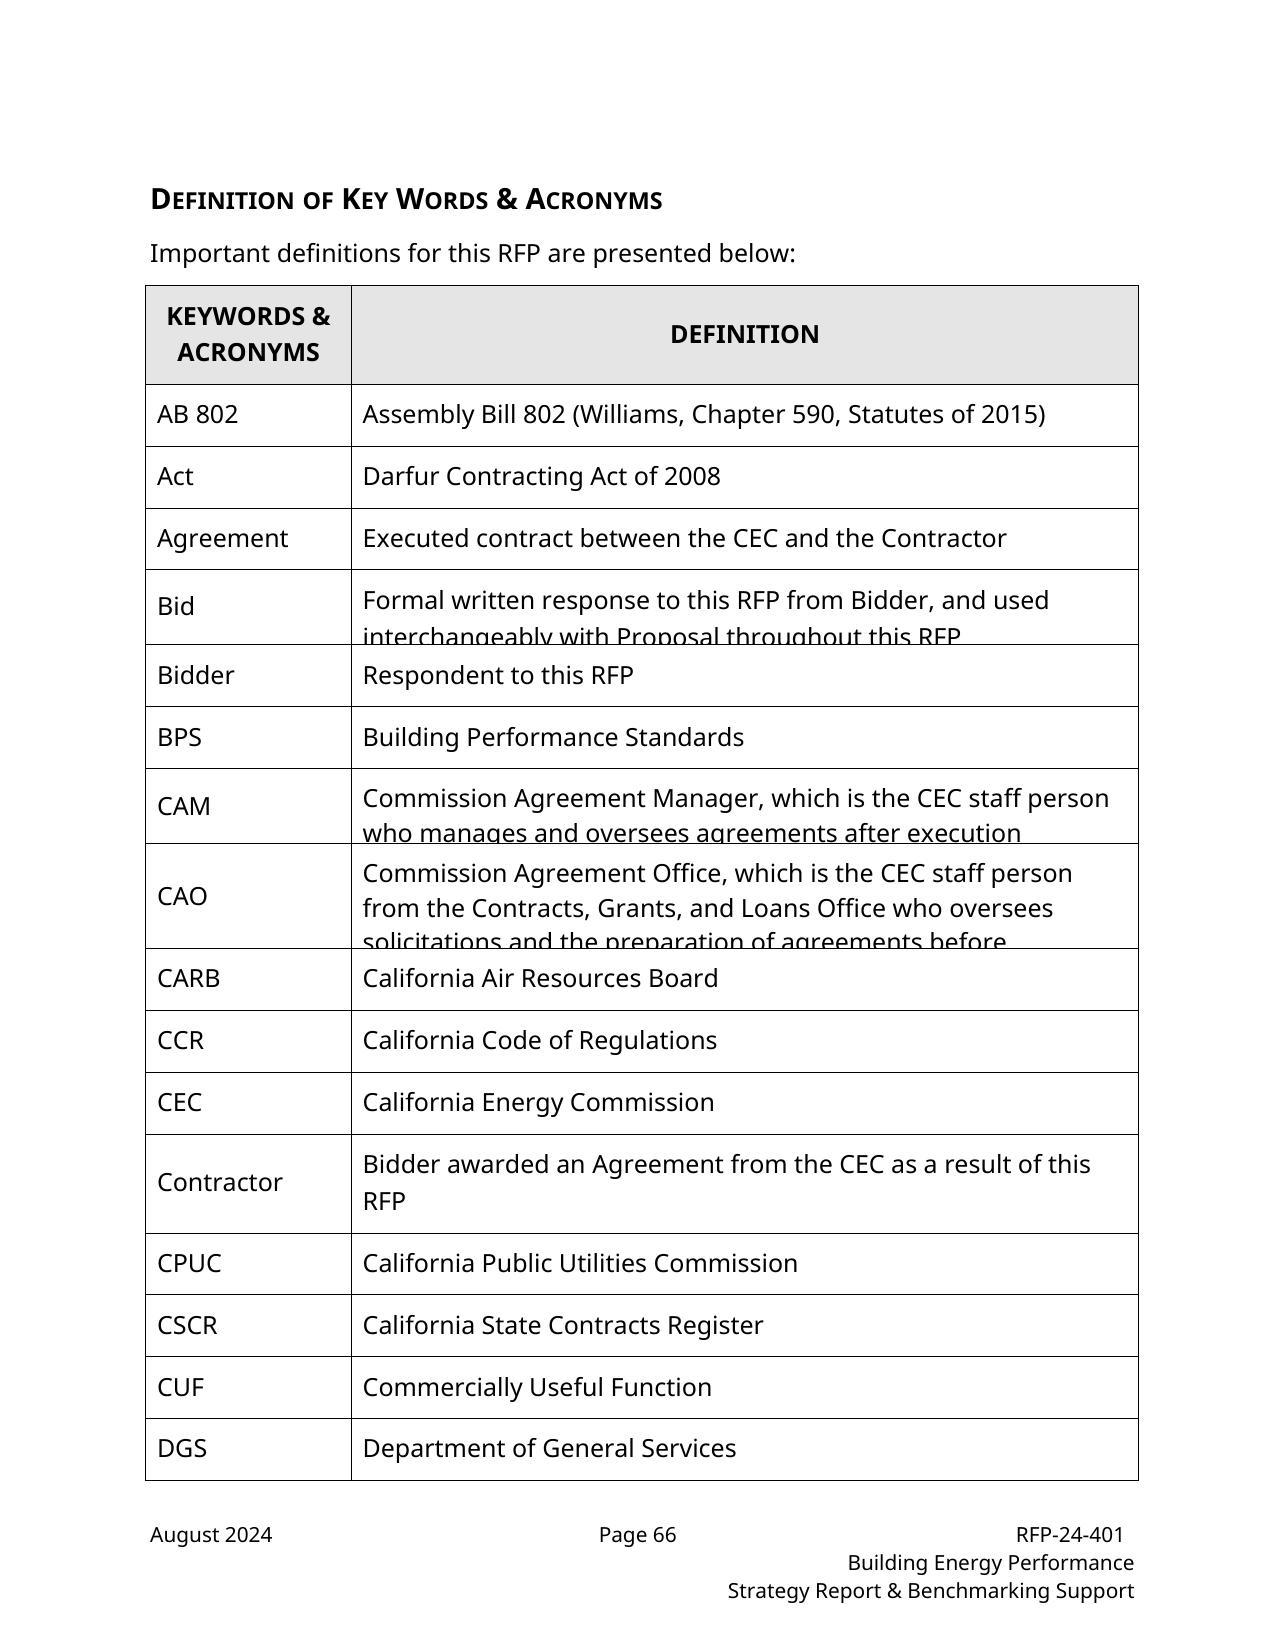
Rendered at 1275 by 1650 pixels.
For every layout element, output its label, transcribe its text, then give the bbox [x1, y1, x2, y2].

table_cell CARB [146, 949, 351, 1010]
subtitle Definition of Key Words & Acronyms [150, 178, 1134, 218]
table_cell CSCR [146, 1295, 351, 1356]
table_cell BPS [146, 707, 351, 768]
table_header KeyWordS & AcronymS [146, 286, 351, 384]
table_cell Executed contract between the CEC and the Contractor [352, 509, 1138, 569]
table_cell CUF [146, 1357, 351, 1418]
table_cell Contractor [146, 1135, 351, 1232]
table_cell Department of General Services [352, 1419, 1138, 1480]
table_cell Assembly Bill 802 (Williams, Chapter 590, Statutes of 2015) [352, 385, 1138, 446]
table_cell California State Contracts Register [352, 1295, 1138, 1356]
table_cell AB 802 [146, 385, 351, 446]
table_cell Bidder awarded an Agreement from the CEC as a result of this RFP [352, 1135, 1138, 1232]
table_cell Act [146, 447, 351, 507]
table_cell Formal written response to this RFP from Bidder, and used interchangeably with Proposal throughout this RFP [352, 570, 1138, 644]
table_cell CCR [146, 1011, 351, 1072]
table_cell CAO [146, 844, 351, 948]
text Important definitions for this RFP are presented below: [150, 236, 1134, 270]
table_cell CAM [146, 769, 351, 843]
table_cell Bid [146, 570, 351, 644]
table_cell Darfur Contracting Act of 2008 [352, 447, 1138, 507]
table_cell Bidder [146, 645, 351, 706]
table_cell CEC [146, 1073, 351, 1134]
table_cell Respondent to this RFP [352, 645, 1138, 706]
table_cell DGS [146, 1419, 351, 1480]
table_cell Commission Agreement Manager, which is the CEC staff person who manages and oversees agreements after execution [352, 769, 1138, 843]
table_cell Building Performance Standards [352, 707, 1138, 768]
table_cell California Code of Regulations [352, 1011, 1138, 1072]
table_cell California Public Utilities Commission [352, 1234, 1138, 1294]
table_cell CPUC [146, 1234, 351, 1294]
table_cell California Energy Commission [352, 1073, 1138, 1134]
table_cell California Air Resources Board [352, 949, 1138, 1010]
table_cell Commercially Useful Function [352, 1357, 1138, 1418]
table_cell Agreement [146, 509, 351, 569]
table_header Definition [352, 286, 1138, 384]
table_cell Commission Agreement Office, which is the CEC staff person from the Contracts, Grants, and Loans Office who oversees solicitations and the preparation of agreements before execution [352, 844, 1138, 948]
